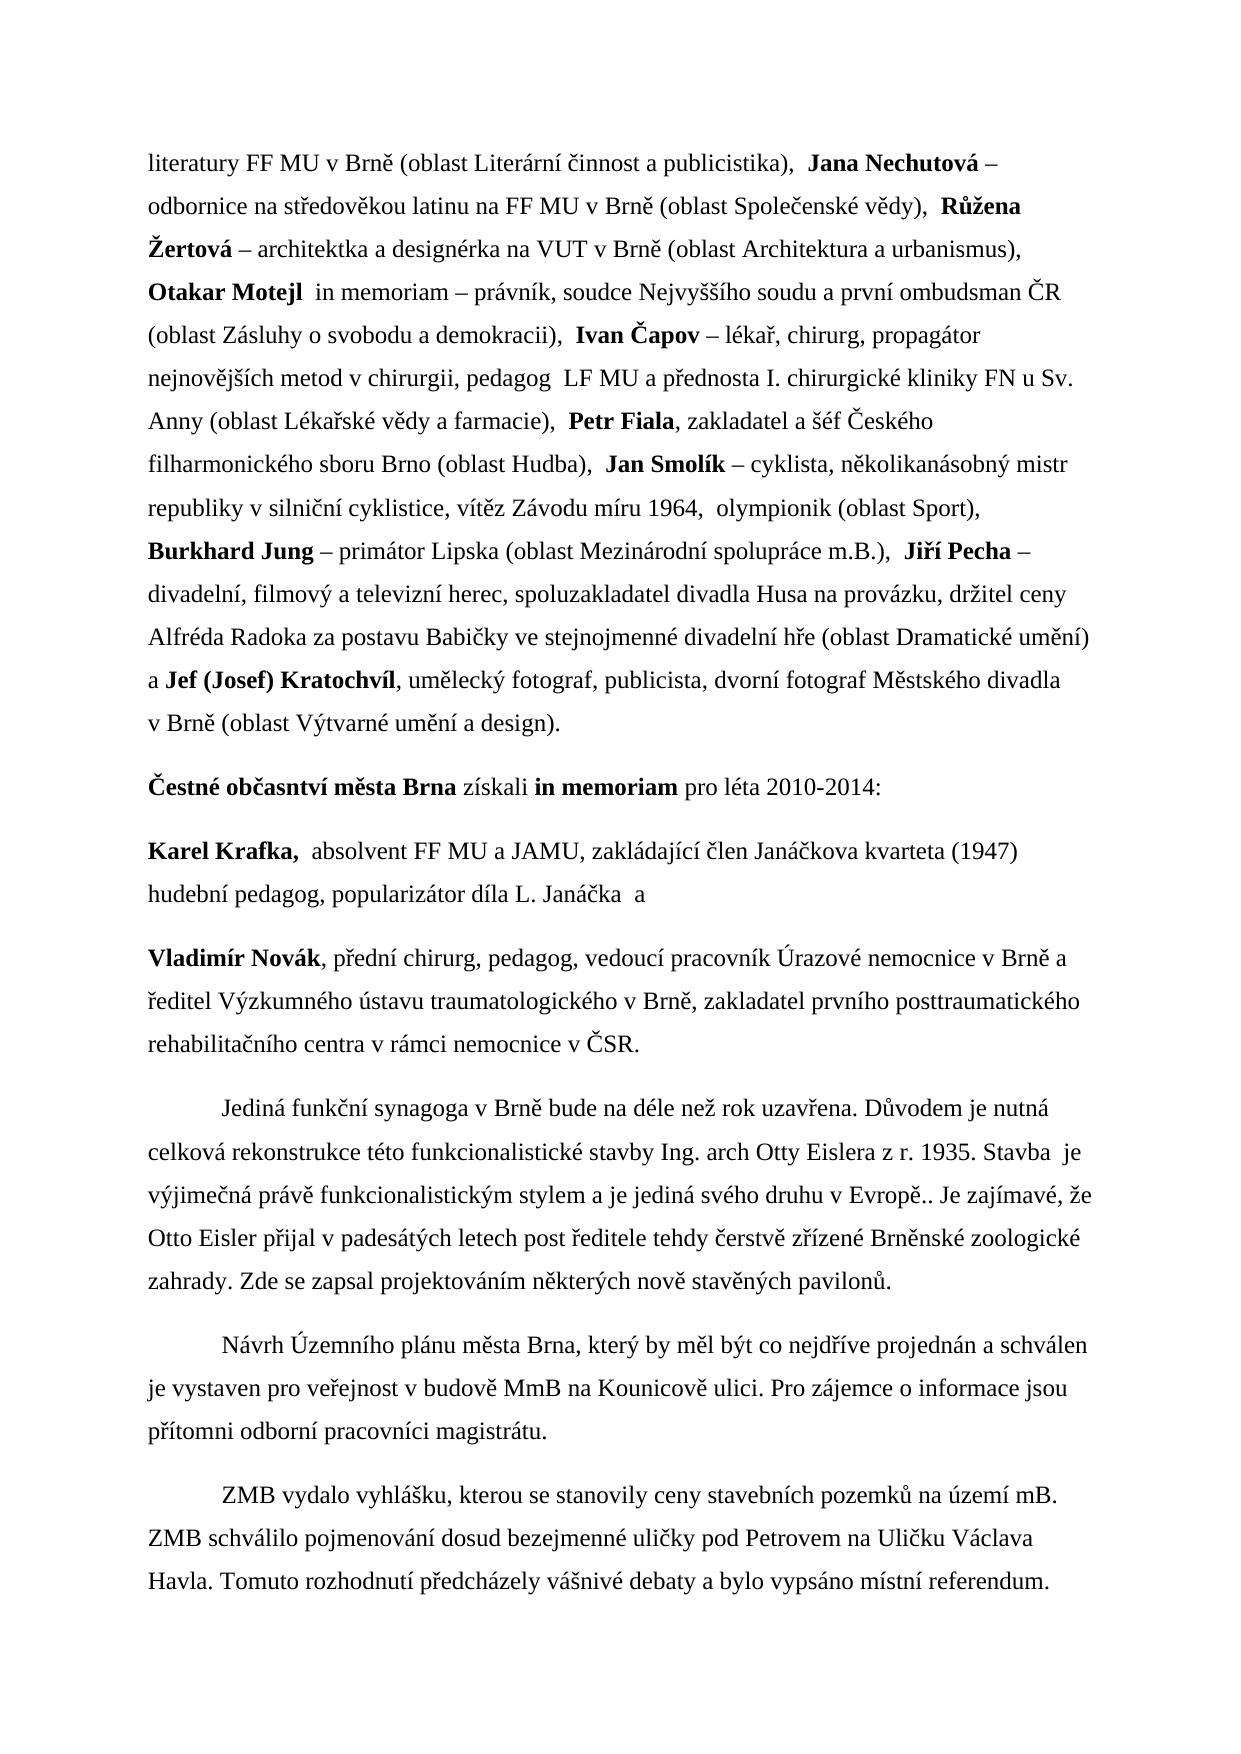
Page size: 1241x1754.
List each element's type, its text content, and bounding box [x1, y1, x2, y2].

text ZMB vydalo vyhlášku, kterou se stanovily ceny stavebních pozemků na území mB. ZMB schválilo pojmenování dosud bezejmenné uličky pod Petrovem na Uličku Václava Havla. Tomuto rozhodnutí předcházely vášnivé debaty a bylo vypsáno místní referendum. [148, 1480, 1093, 1595]
text Jediná funkční synagoga v Brně bude na déle než rok uzavřena. Důvodem je nutná celková rekonstrukce této funkcionalistické stavby Ing. arch Otty Eislera z r. 1935. Stavba je výjimečná právě funkcionalistickým stylem a je jediná svého druhu v Evropě.. Je zajímavé, že Otto Eisler přijal v padesátých letech post ředitele tehdy čerstvě zřízené Brněnské zoologické zahrady. Zde se zapsal projektováním některých nově stavěných pavilonů. [148, 1093, 1093, 1295]
text Vladimír Novák, přední chirurg, pedagog, vedoucí pracovník Úrazové nemocnice v Brně a ředitel Výzkumného ústavu traumatologického v Brně, zakladatel prvního posttraumatického rehabilitačního centra v rámci nemocnice v ČSR. [148, 943, 1093, 1058]
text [148, 148, 1093, 737]
text Karel Krafka, absolvent FF MU a JAMU, zakládající člen Janáčkova kvarteta (1947) hudební pedagog, popularizátor díla L. Janáčka a [148, 836, 1093, 908]
text Návrh Územního plánu města Brna, který by měl být co nejdříve projednán a schválen je vystaven pro veřejnost v budově MmB na Kounicově ulici. Pro zájemce o informace jsou přítomni odborní pracovníci magistrátu. [148, 1330, 1093, 1445]
text Čestné občasntví města Brna získali in memoriam pro léta 2010-2014: [148, 772, 1093, 801]
